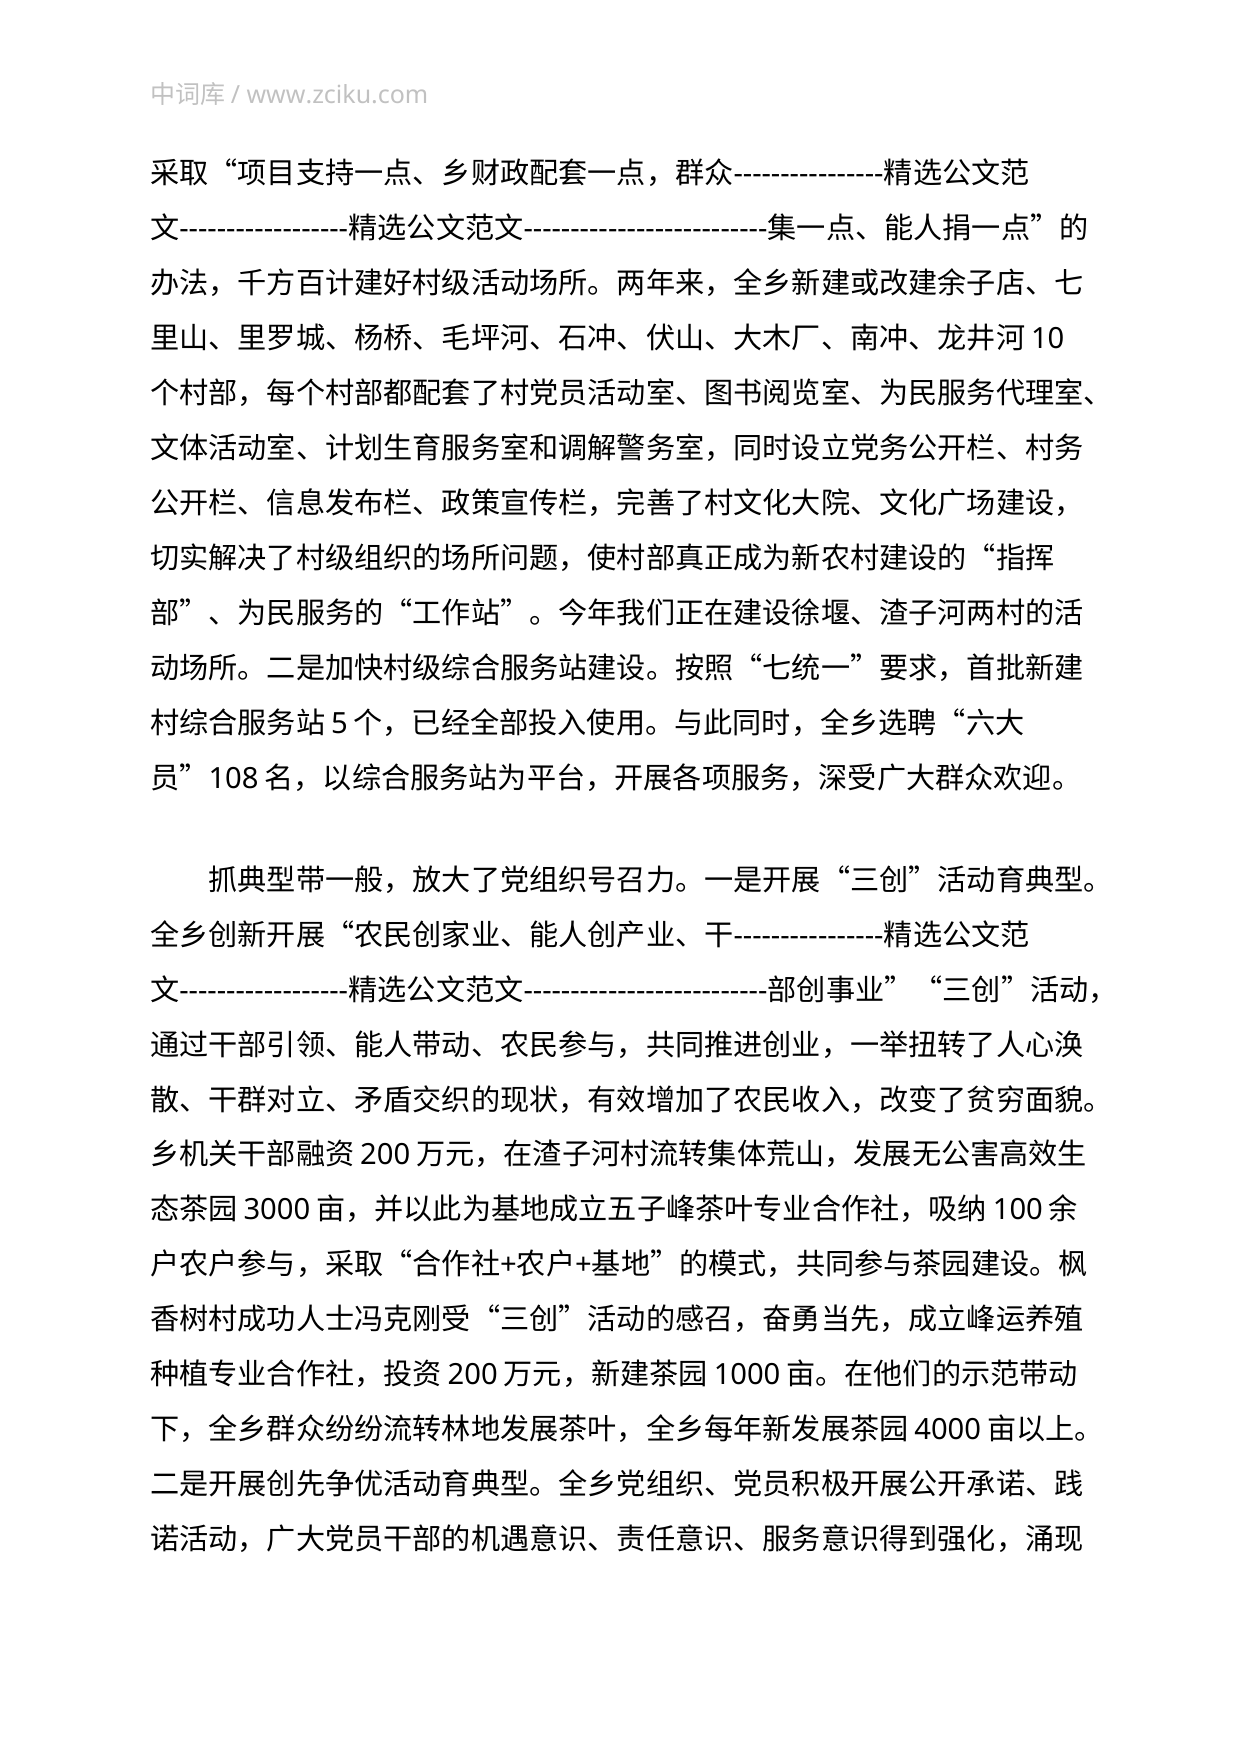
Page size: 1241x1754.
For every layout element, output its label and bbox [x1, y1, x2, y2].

text [150, 150, 1090, 797]
text [150, 856, 1090, 1558]
